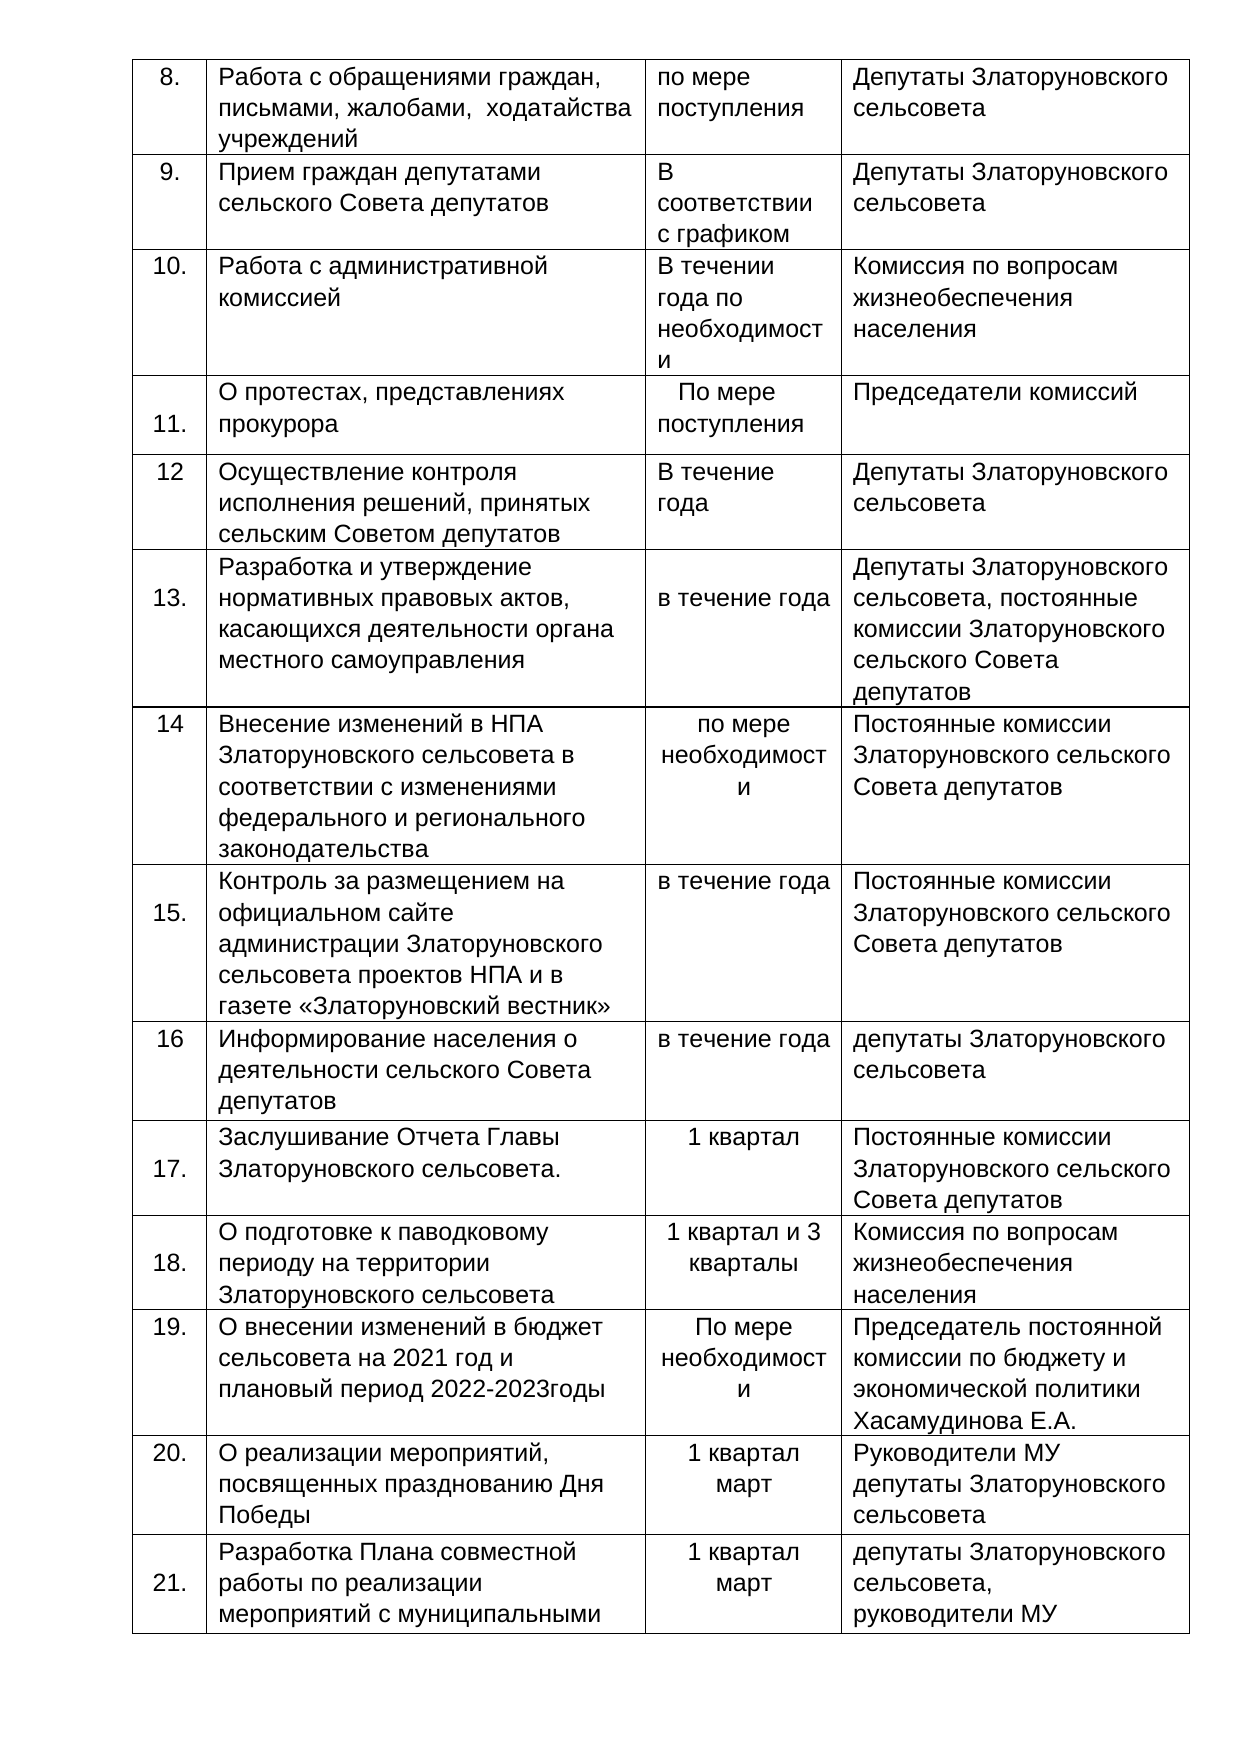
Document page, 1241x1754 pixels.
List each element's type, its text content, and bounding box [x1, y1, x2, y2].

table_cell Внесение изменений в НПА Златоруновского сельсовета в соответствии с изменениями федерального и регионального законодательства [207, 708, 645, 864]
table_cell в течение года [646, 1022, 841, 1120]
table_cell в течение года [646, 865, 841, 1021]
table_cell 10. [133, 250, 206, 375]
table_cell по мере поступления [646, 60, 841, 154]
table_cell Работа с административной комиссией [207, 250, 645, 375]
table_cell По мере необходимости [646, 1310, 841, 1435]
table_cell Комиссия по вопросам жизнеобеспечения населения [842, 250, 1189, 375]
table_cell 12 [133, 455, 206, 549]
table_cell 13. [133, 550, 206, 706]
table_cell Заслушивание Отчета Главы Златоруновского сельсовета. [207, 1121, 645, 1214]
table_cell 1 квартал март [646, 1436, 841, 1534]
table_cell Постоянные комиссии Златоруновского сельского Совета депутатов [842, 865, 1189, 1021]
table_cell О подготовке к паводковому периоду на территории Златоруновского сельсовета [207, 1216, 645, 1309]
table_cell 15. [133, 865, 206, 1021]
table_cell 8. [133, 60, 206, 154]
table_cell О протестах, представлениях прокурора [207, 376, 645, 454]
table_cell 19. [133, 1310, 206, 1435]
table_cell 11. [133, 376, 206, 454]
table_cell О реализации мероприятий, посвященных празднованию Дня Победы [207, 1436, 645, 1534]
table_cell По мере поступления [646, 376, 841, 454]
table_cell Депутаты Златоруновского сельсовета, постоянные комиссии Златоруновского сельского Совета депутатов [842, 550, 1189, 706]
table_cell Депутаты Златоруновского сельсовета [842, 455, 1189, 549]
table_cell Председатели комиссий [842, 376, 1189, 454]
table_cell 18. [133, 1216, 206, 1309]
table_cell Комиссия по вопросам жизнеобеспечения населения [842, 1216, 1189, 1309]
table_cell 16 [133, 1022, 206, 1120]
table_cell О внесении изменений в бюджет сельсовета на 2021 год и плановый период 2022-2023годы [207, 1310, 645, 1435]
table_cell Постоянные комиссии Златоруновского сельского Совета депутатов [842, 1121, 1189, 1214]
table_cell В течение года [646, 455, 841, 549]
table_cell Постоянные комиссии Златоруновского сельского Совета депутатов [842, 708, 1189, 864]
table_cell 1 квартал [646, 1121, 841, 1214]
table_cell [207, 1535, 645, 1633]
table_cell 1 квартал март [646, 1535, 841, 1633]
table_cell 1 квартал и 3 кварталы [646, 1216, 841, 1309]
table_cell 9. [133, 155, 206, 249]
table_cell 21. [133, 1535, 206, 1633]
table_cell Прием граждан депутатами сельского Совета депутатов [207, 155, 645, 249]
table_cell 14 [133, 708, 206, 864]
table_cell 20. [133, 1436, 206, 1534]
table_cell В течении года по необходимости [646, 250, 841, 375]
table_cell Работа с обращениями граждан, письмами, жалобами, ходатайства учреждений [207, 60, 645, 154]
table_cell Руководители МУ депутаты Златоруновского сельсовета [842, 1436, 1189, 1534]
table_cell Депутаты Златоруновского сельсовета [842, 155, 1189, 249]
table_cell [842, 1535, 1189, 1633]
table_cell Контроль за размещением на официальном сайте администрации Златоруновского сельсовета проектов НПА и в газете «Златоруновский вестник» [207, 865, 645, 1021]
table_cell В соответствии с графиком [646, 155, 841, 249]
table_cell Информирование населения о деятельности сельского Совета депутатов [207, 1022, 645, 1120]
table_cell по мере необходимости [646, 708, 841, 864]
table_cell Разработка и утверждение нормативных правовых актов, касающихся деятельности органа местного самоуправления [207, 550, 645, 706]
table_cell Председатель постоянной комиссии по бюджету и экономической политики Хасамудинова Е.А. [842, 1310, 1189, 1435]
table_cell в течение года [646, 550, 841, 706]
table_cell 17. [133, 1121, 206, 1214]
table_cell Осуществление контроля исполнения решений, принятых сельским Советом депутатов [207, 455, 645, 549]
table_cell депутаты Златоруновского сельсовета [842, 1022, 1189, 1120]
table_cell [842, 60, 1189, 154]
